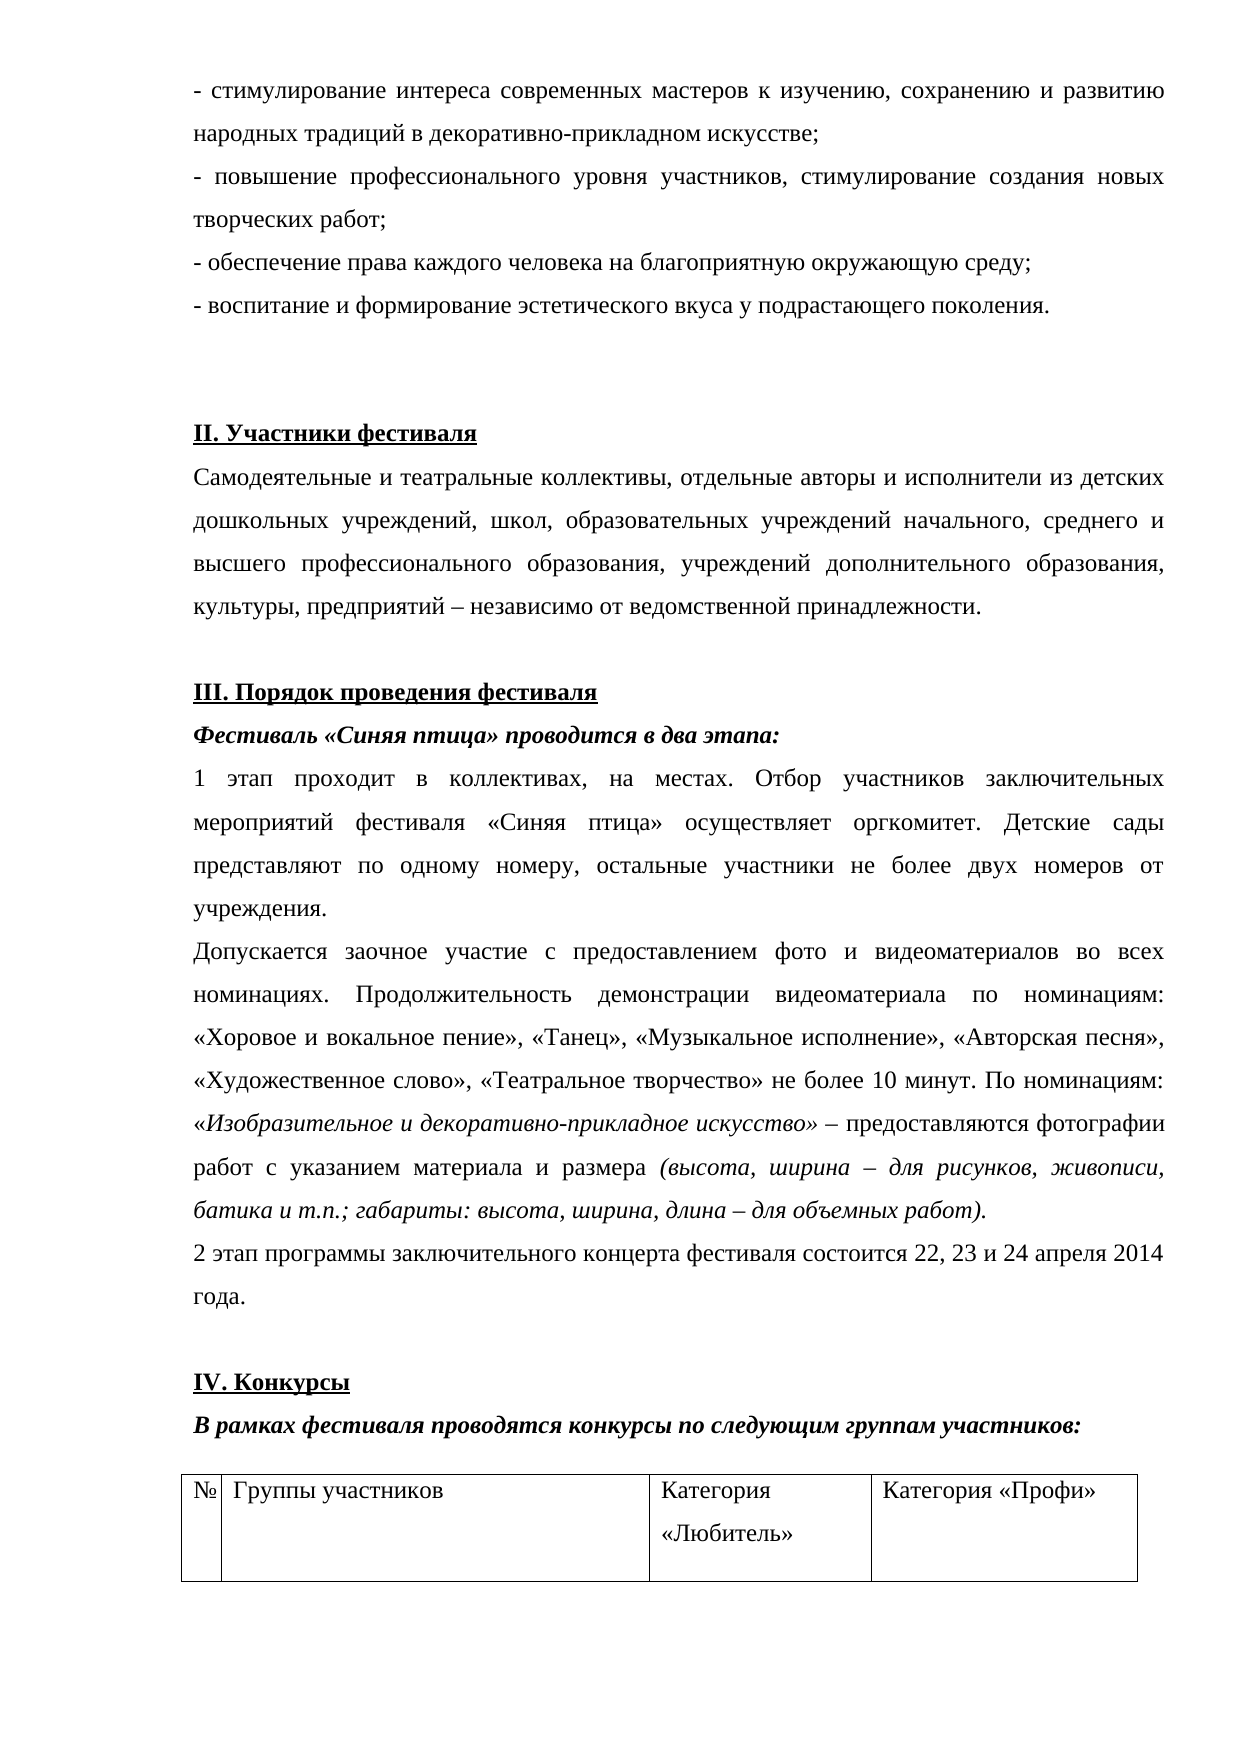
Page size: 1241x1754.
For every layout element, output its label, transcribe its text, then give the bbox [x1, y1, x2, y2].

list - стимулирование интереса современных мастеров к изучению, сохранению и развитию народных традиций в декоративно-прикладном искусстве; [193, 75, 1165, 147]
list II. Участники фестиваля [193, 418, 1165, 447]
table_header Категория «Профи» [872, 1475, 1137, 1581]
list - воспитание и формирование эстетического вкуса у подрастающего поколения. [193, 291, 1165, 319]
list III. Порядок проведения фестиваля [193, 677, 1165, 706]
table_header № [182, 1475, 221, 1581]
list - повышение профессионального уровня участников, стимулирование создания новых творческих работ; [193, 161, 1165, 233]
list 2 этап программы заключительного концерта фестиваля состоится 22, 23 и 24 апреля 2014 года. [193, 1238, 1165, 1310]
list В рамках фестиваля проводятся конкурсы по следующим группам участников: [193, 1410, 1165, 1439]
list 1 этап проходит в коллективах, на местах. Отбор участников заключительных мероприятий фестиваля «Синяя птица» осуществляет оргкомитет. Детские сады представляют по одному номеру, остальные участники не более двух номеров от учреждения. [193, 763, 1165, 922]
list Фестиваль «Синяя птица» проводится в два этапа: [193, 720, 1165, 749]
list IV. Конкурсы [193, 1367, 1165, 1396]
list Допускается заочное участие с предоставлением фото и видеоматериалов во всех номинациях. Продолжительность демонстрации видеоматериала по номинациям: «Хоровое и вокальное пение», «Танец», «Музыкальное исполнение», «Авторская песня», «Художественное слово», «Театральное творчество» не более 10 минут. По номинациям: «Изобразительное и декоративно-прикладное искусство» – предоставляются фотографии работ с указанием материала и размера (высота, ширина – для рисунков, живописи, батика и т.п.; габариты: высота, ширина, длина – для объемных работ). [193, 936, 1165, 1223]
table_header Категория «Любитель» [650, 1475, 871, 1581]
list - обеспечение права каждого человека на благоприятную окружающую среду; [193, 247, 1165, 276]
table_header Группы участников [222, 1475, 649, 1581]
list Самодеятельные и театральные коллективы, отдельные авторы и исполнители из детских дошкольных учреждений, школ, образовательных учреждений начального, среднего и высшего профессионального образования, учреждений дополнительного образования, культуры, предприятий – независимо от ведомственной принадлежности. [193, 462, 1165, 620]
